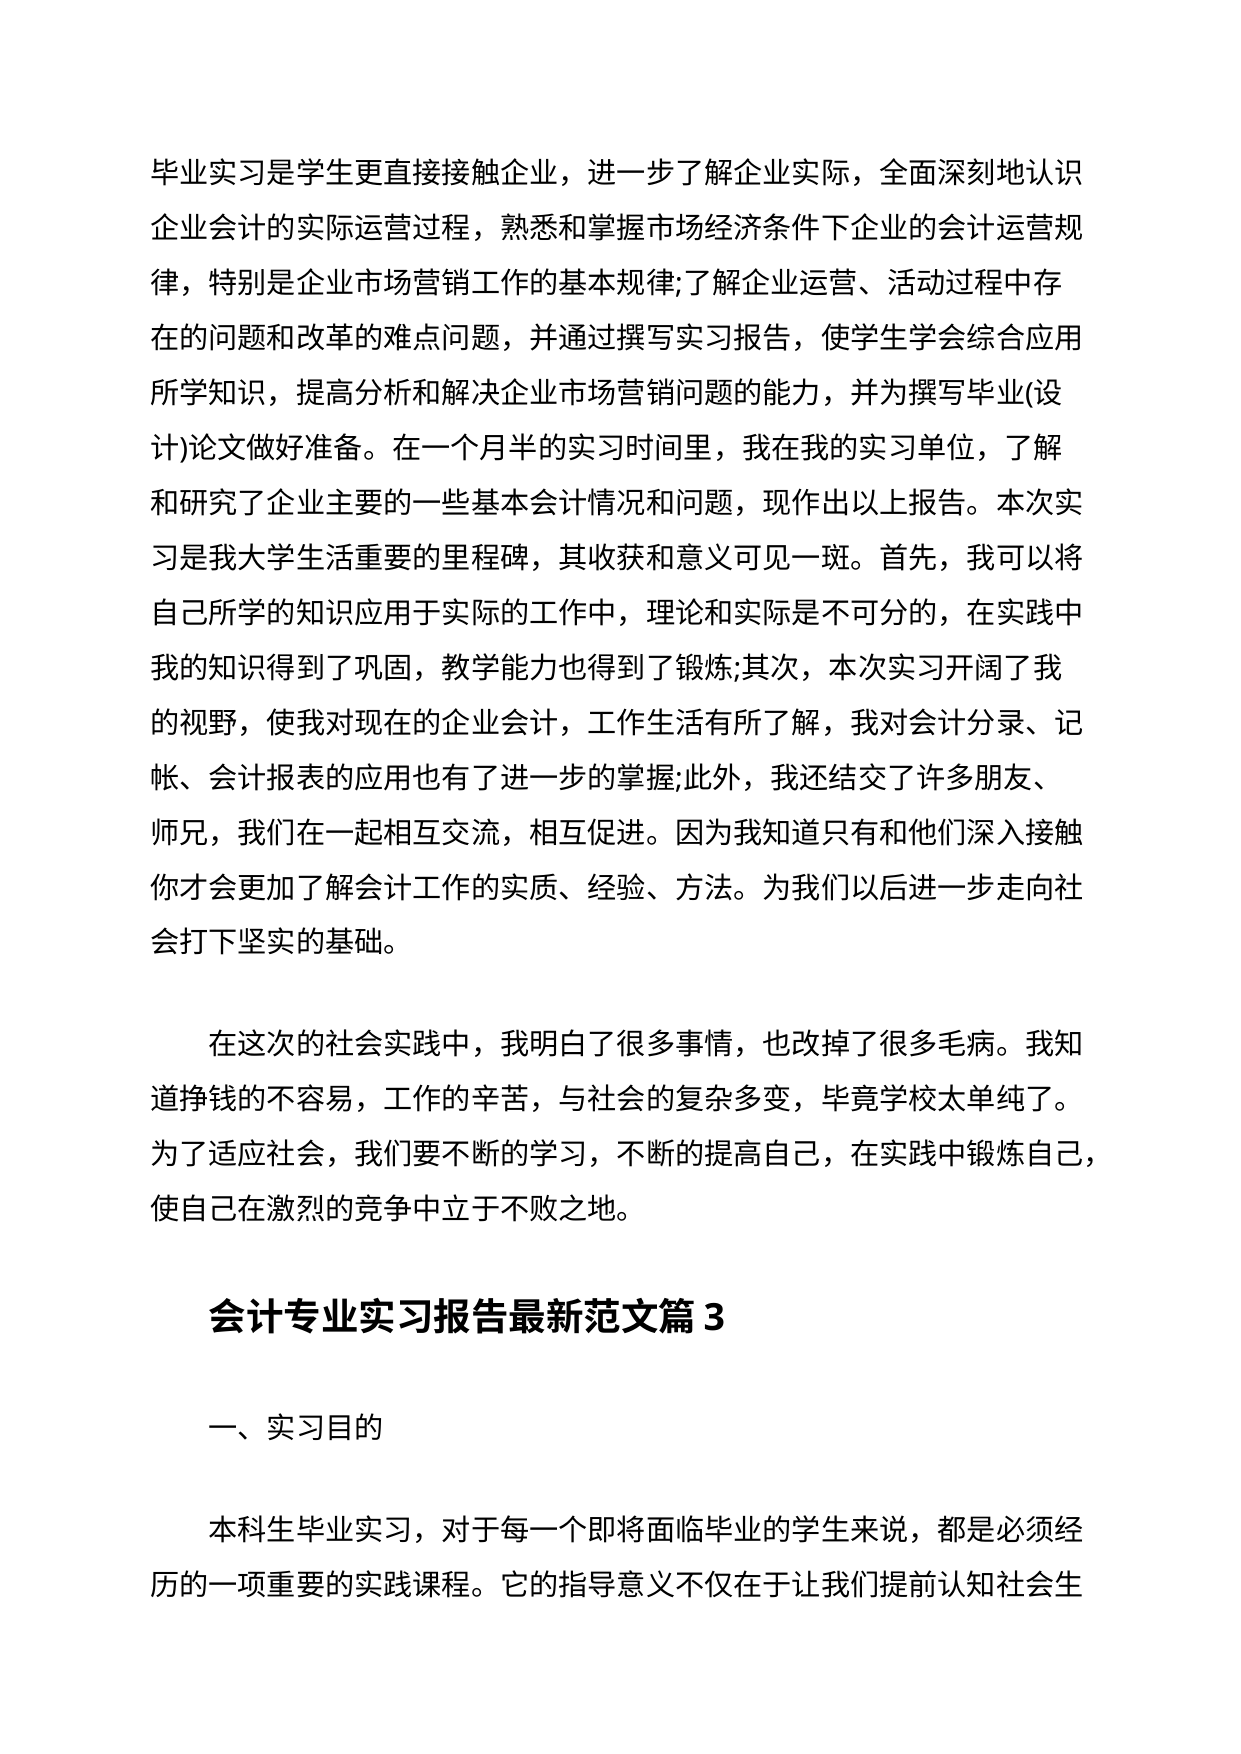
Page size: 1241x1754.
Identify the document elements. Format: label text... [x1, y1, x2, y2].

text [150, 150, 1090, 961]
text 一、实习目的 [150, 1405, 1090, 1447]
text 会计专业实习报告最新范文篇3 [150, 1287, 1090, 1342]
text 在这次的社会实践中，我明白了很多事情，也改掉了很多毛病。我知道挣钱的不容易，工作的辛苦，与社会的复杂多变，毕竟学校太单纯了。为了适应社会，我们要不断的学习，不断的提高自己，在实践中锻炼自己，使自己在激烈的竞争中立于不败之地。 [150, 1021, 1090, 1228]
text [150, 1507, 1090, 1604]
